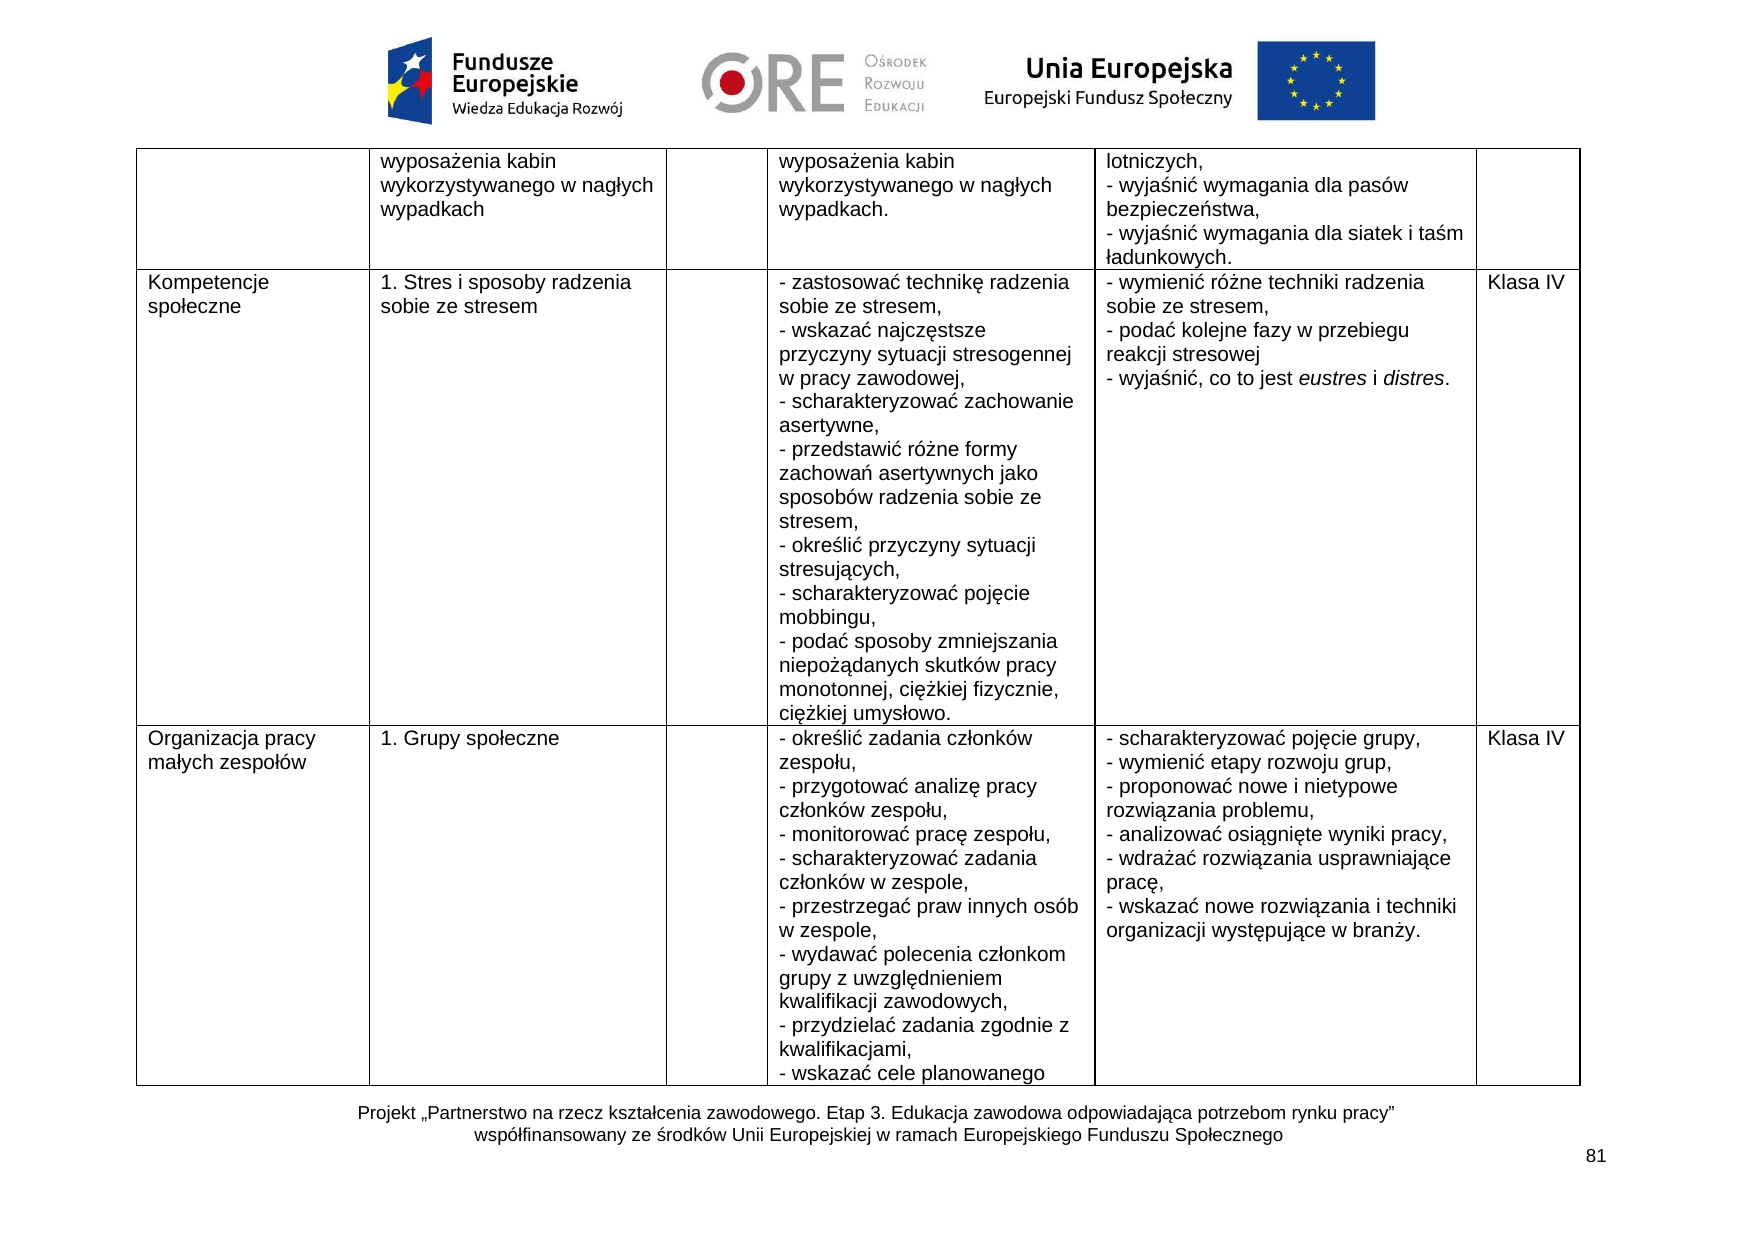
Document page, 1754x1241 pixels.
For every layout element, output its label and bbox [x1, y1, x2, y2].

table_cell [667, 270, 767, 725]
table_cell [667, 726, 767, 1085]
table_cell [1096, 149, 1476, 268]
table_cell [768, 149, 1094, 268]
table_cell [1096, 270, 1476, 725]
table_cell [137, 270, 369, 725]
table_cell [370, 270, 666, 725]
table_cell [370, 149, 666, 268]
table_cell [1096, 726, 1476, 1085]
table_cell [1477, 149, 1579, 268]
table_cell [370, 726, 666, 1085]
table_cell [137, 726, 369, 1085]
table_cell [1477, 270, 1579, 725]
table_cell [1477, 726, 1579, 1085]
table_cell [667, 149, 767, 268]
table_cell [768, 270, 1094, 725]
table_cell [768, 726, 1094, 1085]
picture [366, 15, 1402, 146]
